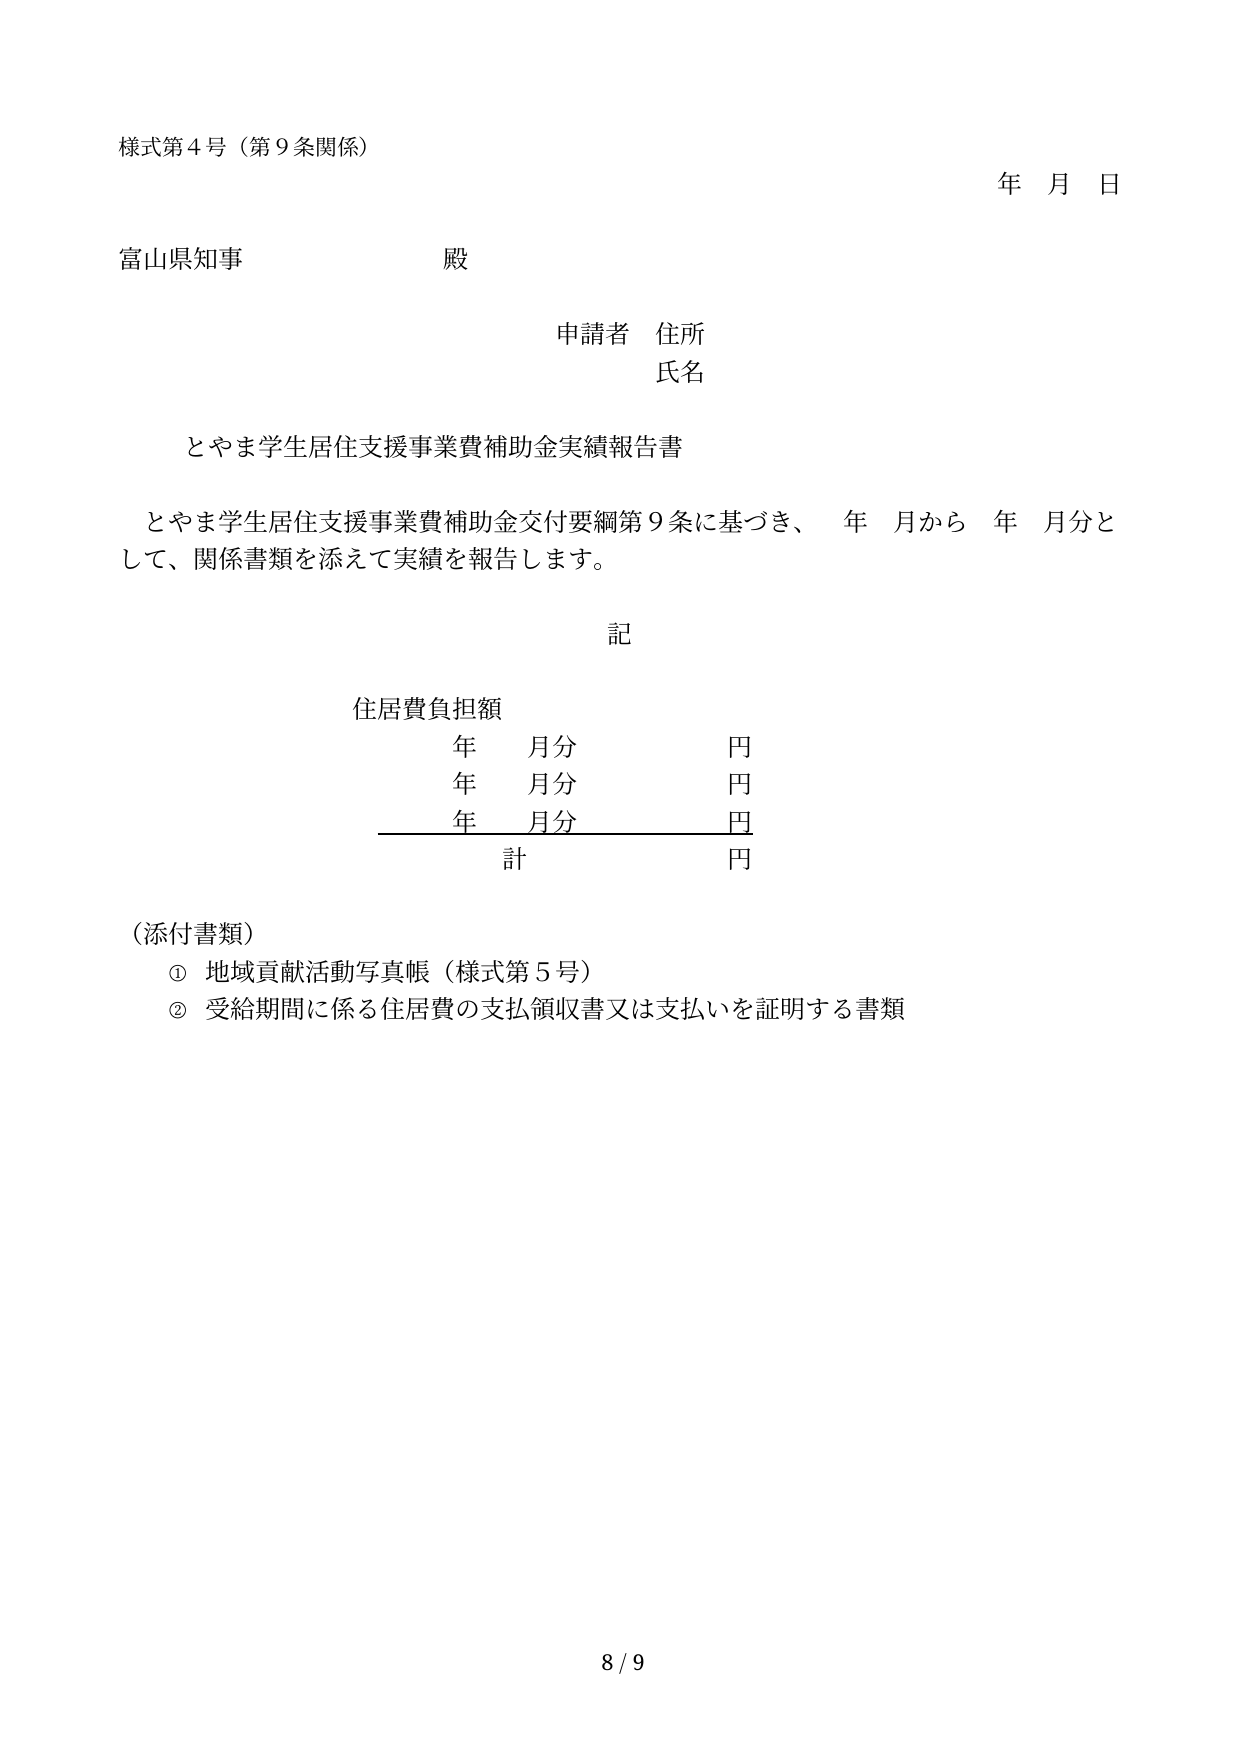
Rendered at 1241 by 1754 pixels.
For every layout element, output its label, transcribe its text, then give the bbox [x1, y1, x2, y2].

text 計 円 [227, 839, 1122, 877]
text 富山県知事 殿 [118, 239, 1122, 277]
text 様式第４号（第９条関係） [118, 127, 1122, 164]
text とやま学生居住支援事業費補助金実績報告書 [184, 427, 1122, 464]
text 年 月分 円 [227, 802, 1122, 839]
text （添付書類） [118, 914, 1122, 952]
text 記 [118, 614, 1122, 652]
text とやま学生居住支援事業費補助金交付要綱第９条に基づき、 年 月から 年 月分として、関係書類を添えて実績を報告します。 [118, 502, 1122, 577]
text 年 月分 円 [227, 764, 1122, 802]
list 地域貢献活動写真帳（様式第５号） [168, 952, 1122, 989]
text 申請者 住所 [556, 314, 1122, 352]
list 受給期間に係る住居費の支払領収書又は支払いを証明する書類 [168, 989, 1122, 1027]
text 年 月 日 [118, 164, 1122, 202]
text 氏名 [556, 352, 1122, 389]
text 住居費負担額 [227, 689, 1122, 727]
text 年 月分 円 [227, 727, 1122, 764]
